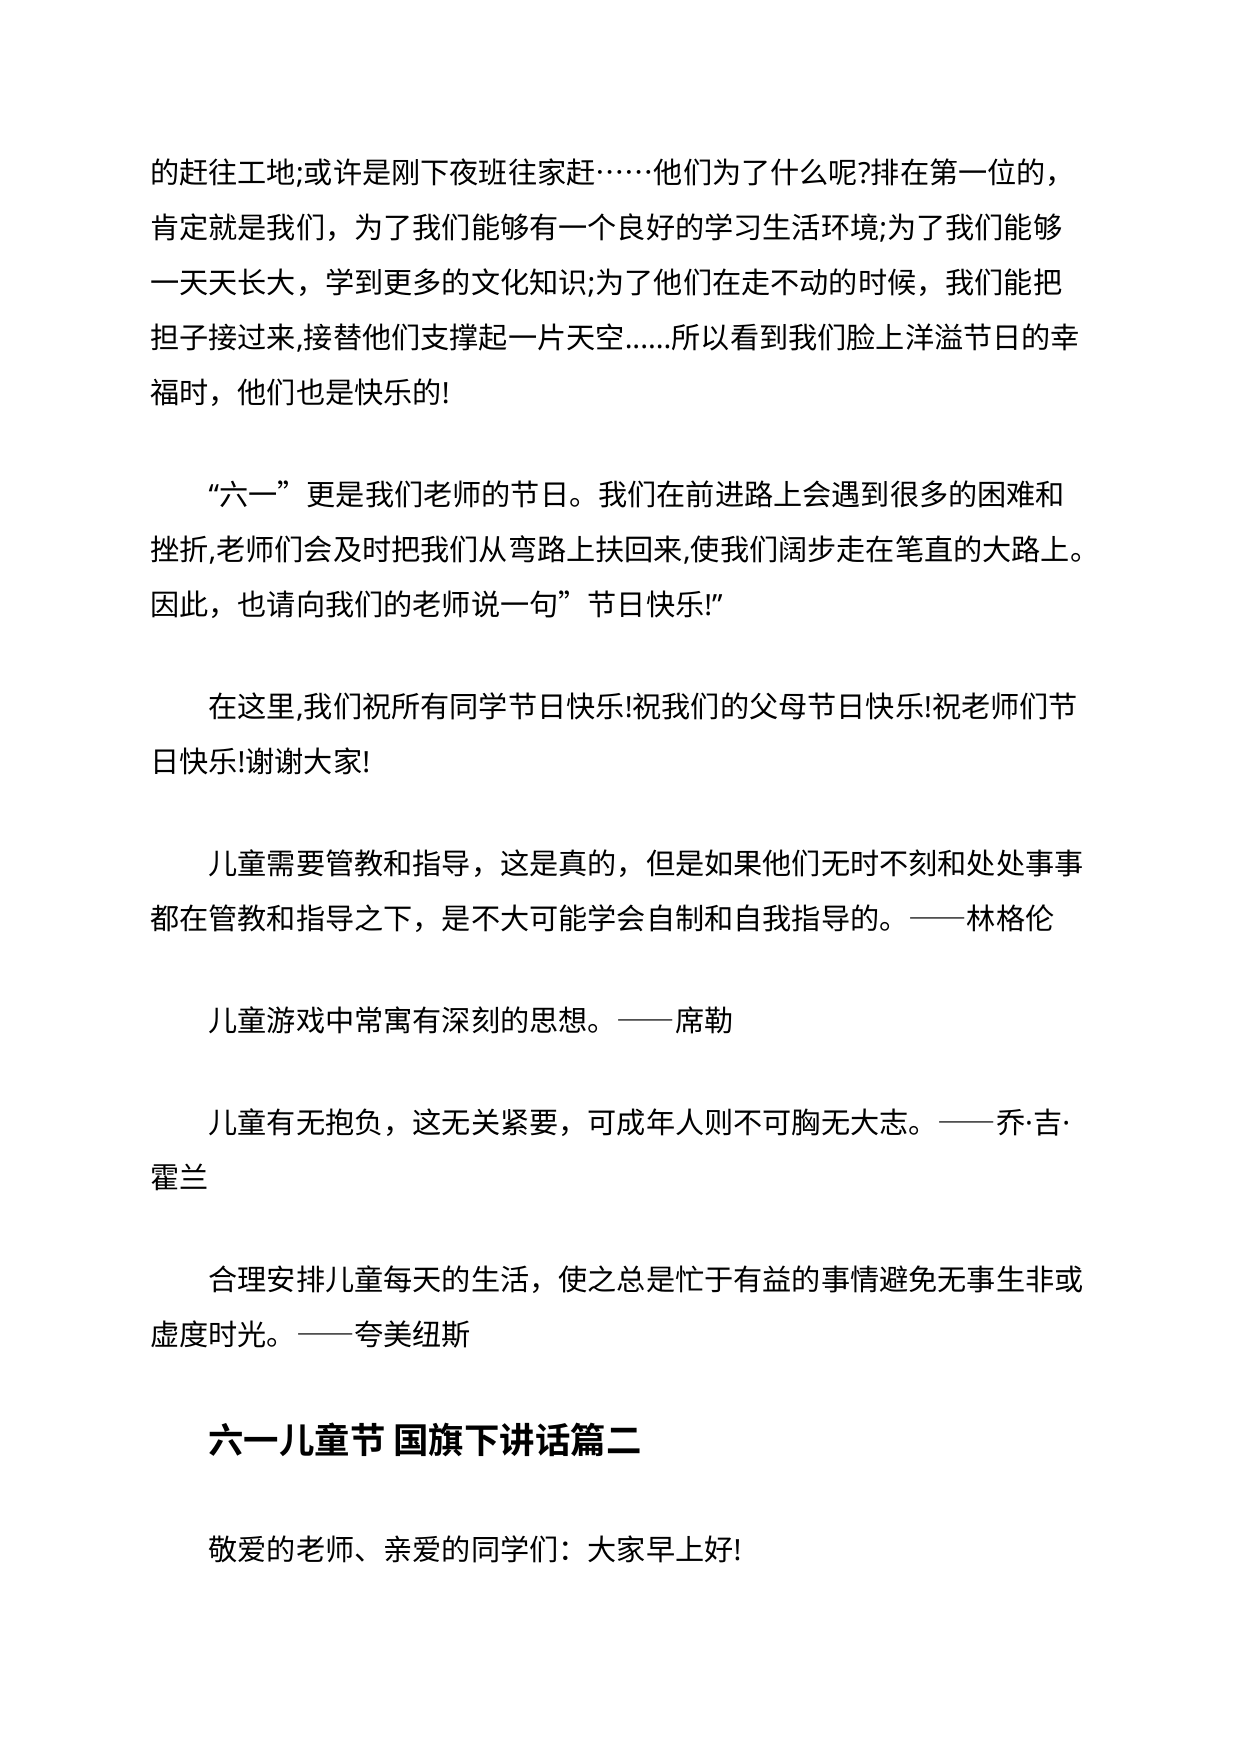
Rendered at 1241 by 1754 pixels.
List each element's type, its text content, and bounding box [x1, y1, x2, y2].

text “六一”更是我们老师的节日。我们在前进路上会遇到很多的困难和挫折,老师们会及时把我们从弯路上扶回来,使我们阔步走在笔直的大路上。因此，也请向我们的老师说一句”节日快乐!” [150, 472, 1090, 624]
text 敬爱的老师、亲爱的同学们：大家早上好! [150, 1526, 1090, 1569]
text 儿童需要管教和指导，这是真的，但是如果他们无时不刻和处处事事都在管教和指导之下，是不大可能学会自制和自我指导的。——林格伦 [150, 841, 1090, 938]
text 儿童有无抱负，这无关紧要，可成年人则不可胸无大志。——乔·吉·霍兰 [150, 1099, 1090, 1197]
text 儿童游戏中常寓有深刻的思想。——席勒 [150, 998, 1090, 1040]
text 在这里,我们祝所有同学节日快乐!祝我们的父母节日快乐!祝老师们节日快乐!谢谢大家! [150, 684, 1090, 781]
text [150, 150, 1090, 412]
text 合理安排儿童每天的生活，使之总是忙于有益的事情避免无事生非或虚度时光。——夸美纽斯 [150, 1256, 1090, 1353]
text 六一儿童节 国旗下讲话篇二 [150, 1413, 1090, 1464]
